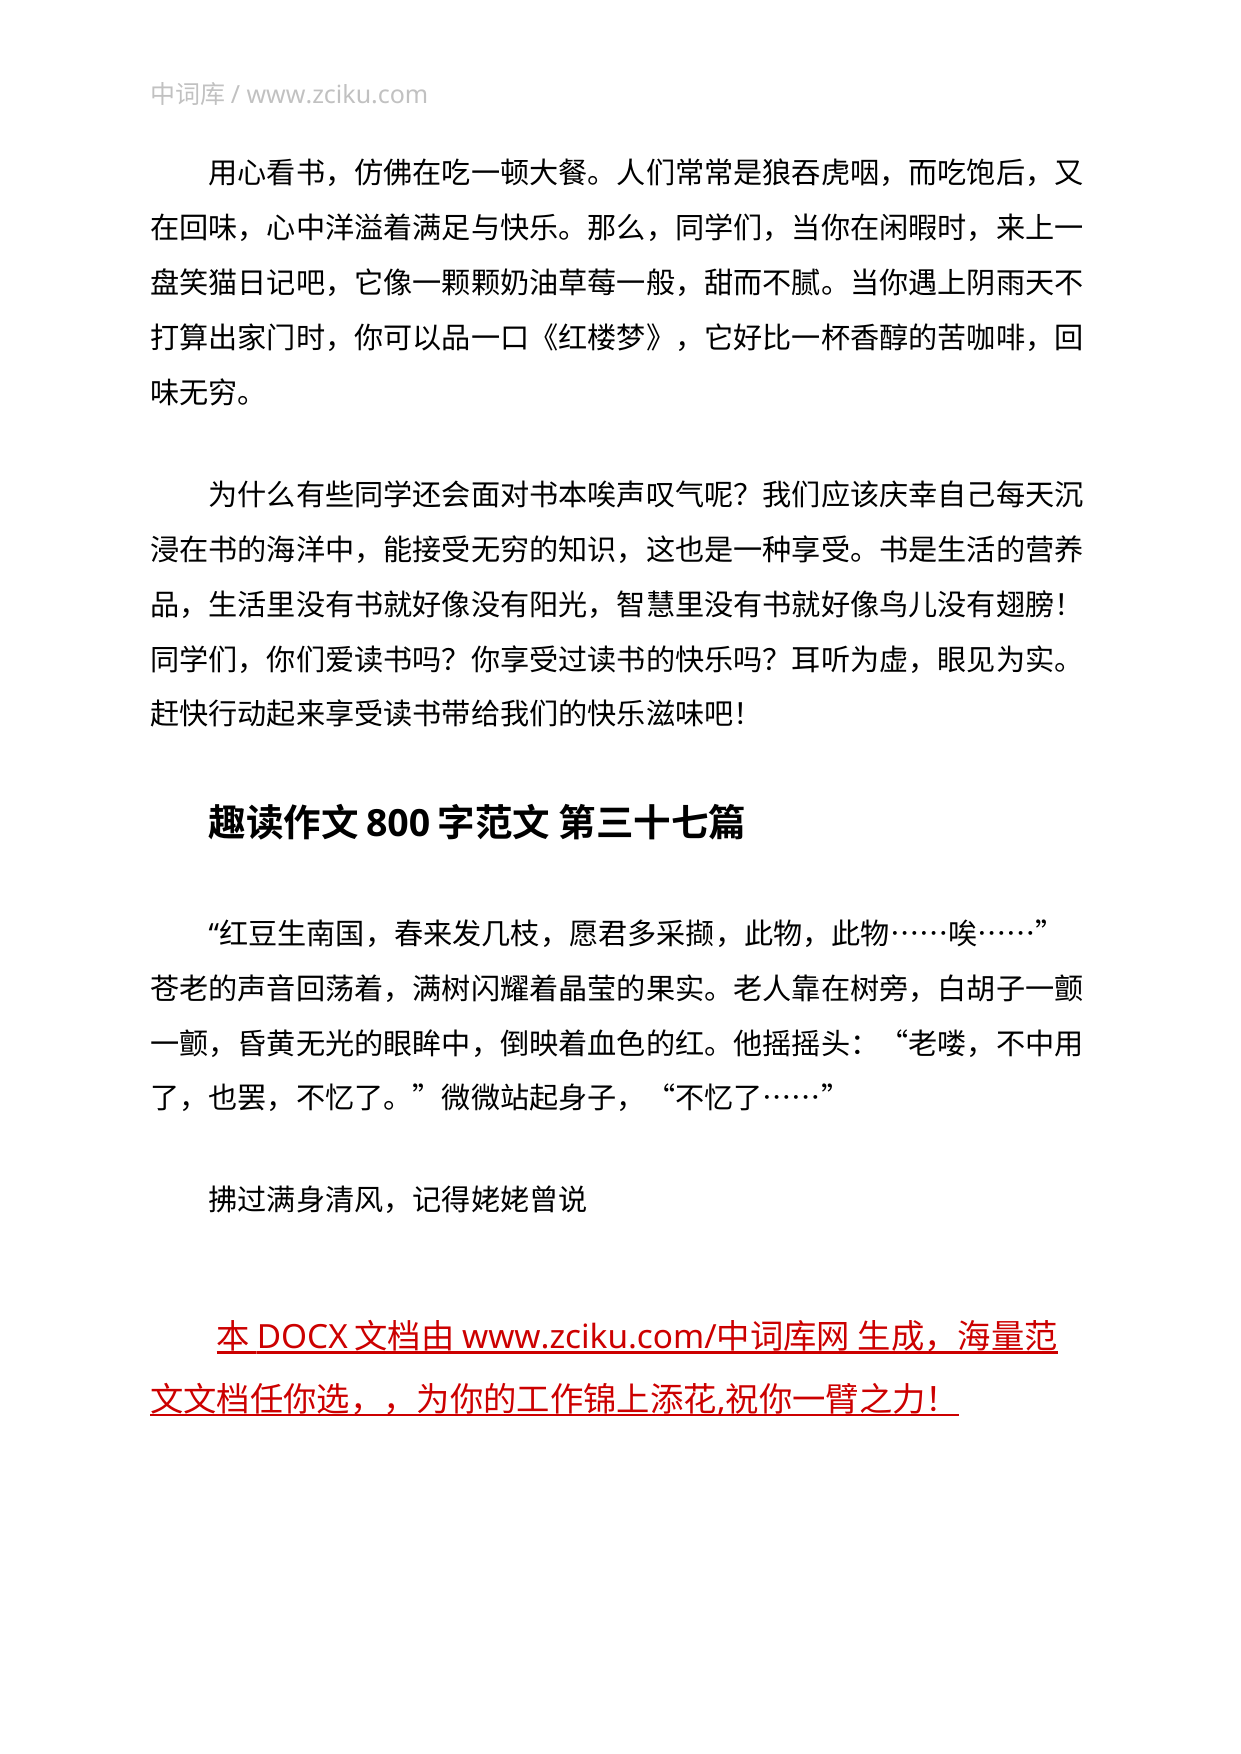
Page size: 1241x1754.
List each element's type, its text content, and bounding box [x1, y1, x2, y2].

text 为什么有些同学还会面对书本唉声叹气呢？我们应该庆幸自己每天沉浸在书的海洋中，能接受无穷的知识，这也是一种享受。书是生活的营养品，生活里没有书就好像没有阳光，智慧里没有书就好像鸟儿没有翅膀！同学们，你们爱读书吗？你享受过读书的快乐吗？耳听为虚，眼见为实。赶快行动起来享受读书带给我们的快乐滋味吧！ [150, 471, 1090, 733]
text 本DOCX文档由 www.zciku.com/中词库网 生成，海量范文文档任你选，，为你的工作锦上添花,祝你一臂之力！ [150, 1310, 1090, 1421]
text 拂过满身清风，记得姥姥曾说 [150, 1177, 1090, 1219]
text 用心看书，仿佛在吃一顿大餐。人们常常是狼吞虎咽，而吃饱后，又在回味，心中洋溢着满足与快乐。那么，同学们，当你在闲暇时，来上一盘笑猫日记吧，它像一颗颗奶油草莓一般，甜而不腻。当你遇上阴雨天不打算出家门时，你可以品一口《红楼梦》，它好比一杯香醇的苦咖啡，回味无穷。 [150, 150, 1090, 412]
text 趣读作文800字范文 第三十七篇 [150, 793, 1090, 847]
text “红豆生南国，春来发几枝，愿君多采撷，此物，此物……唉……”苍老的声音回荡着，满树闪耀着晶莹的果实。老人靠在树旁，白胡子一颤一颤，昏黄无光的眼眸中，倒映着血色的红。他摇摇头：“老喽，不中用了，也罢，不忆了。”微微站起身子，“不忆了……” [150, 910, 1090, 1117]
